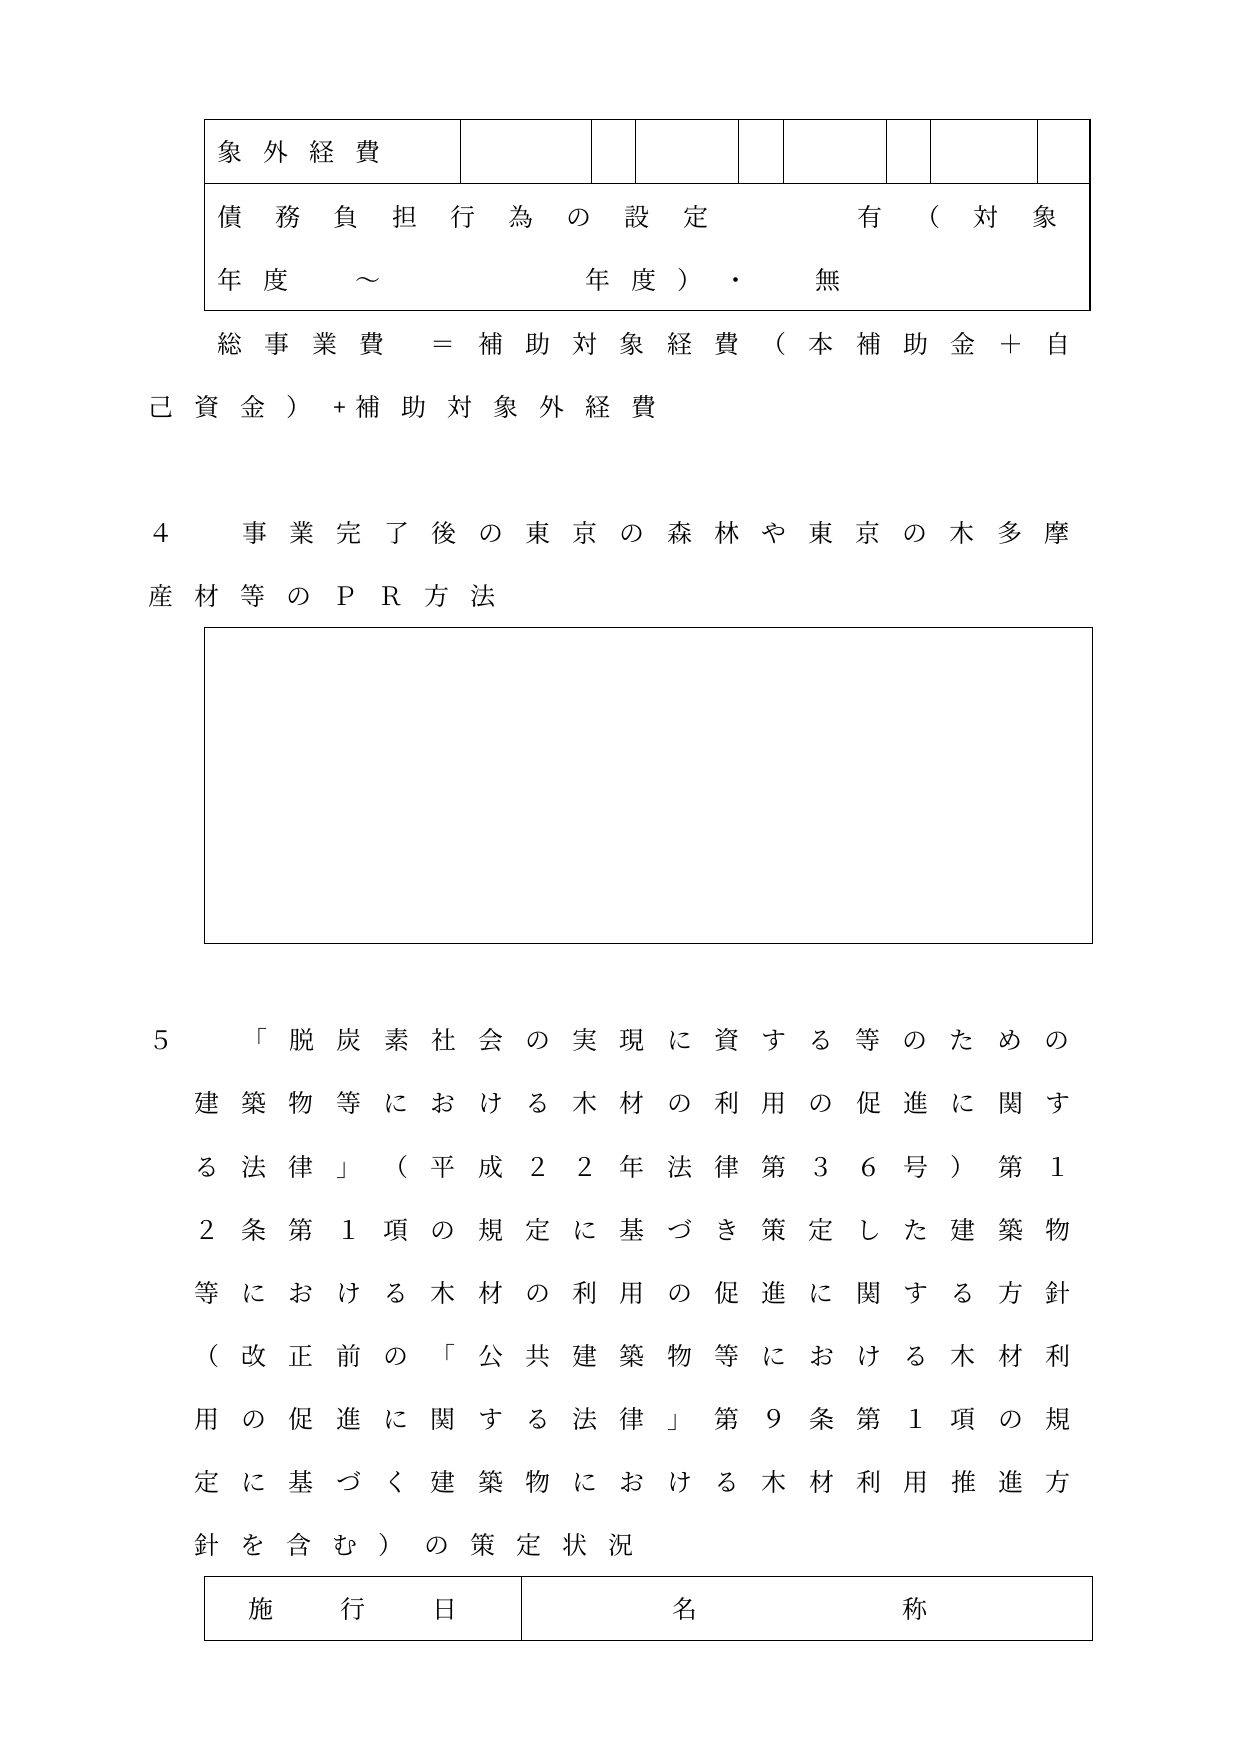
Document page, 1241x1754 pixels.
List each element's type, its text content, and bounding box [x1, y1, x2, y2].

text ５ 「脱炭素社会の実現に資する等のための建築物等における木材の利用の促進に関する法律」（平成２２年法律第３６号）第１２条第１項の規定に基づき策定した建築物等における木材の利用の促進に関する方針（改正前の「公共建築物等における木材利用の促進に関する法律」第９条第１項の規定に基づく建築物における木材利用推進方針を含む）の策定状況 [148, 1007, 1092, 1576]
table_cell 円 [1038, 120, 1089, 183]
table_cell 円 [739, 120, 783, 183]
text 総事業費 ＝補助対象経費（本補助金＋自己資金）+ 補助対象外経費 [148, 311, 1092, 437]
table_header 名 称 [522, 1577, 1092, 1640]
table_cell [461, 120, 591, 183]
table_cell [636, 120, 738, 183]
table_cell 円 [592, 120, 635, 183]
table_cell 債務負担行為の設定 有（対象 年度 ～ 年度）・ 無 [205, 184, 1089, 310]
table_header 施 行 日 [205, 1577, 521, 1640]
table_cell [931, 120, 1037, 183]
text ４ 事業完了後の東京の森林や東京の木多摩産材等のＰＲ方法 [148, 500, 1092, 627]
table_cell 円 [887, 120, 930, 183]
table_cell [784, 120, 886, 183]
table_cell 内 補助対象外経費 [205, 120, 460, 183]
table_header [205, 628, 1092, 943]
